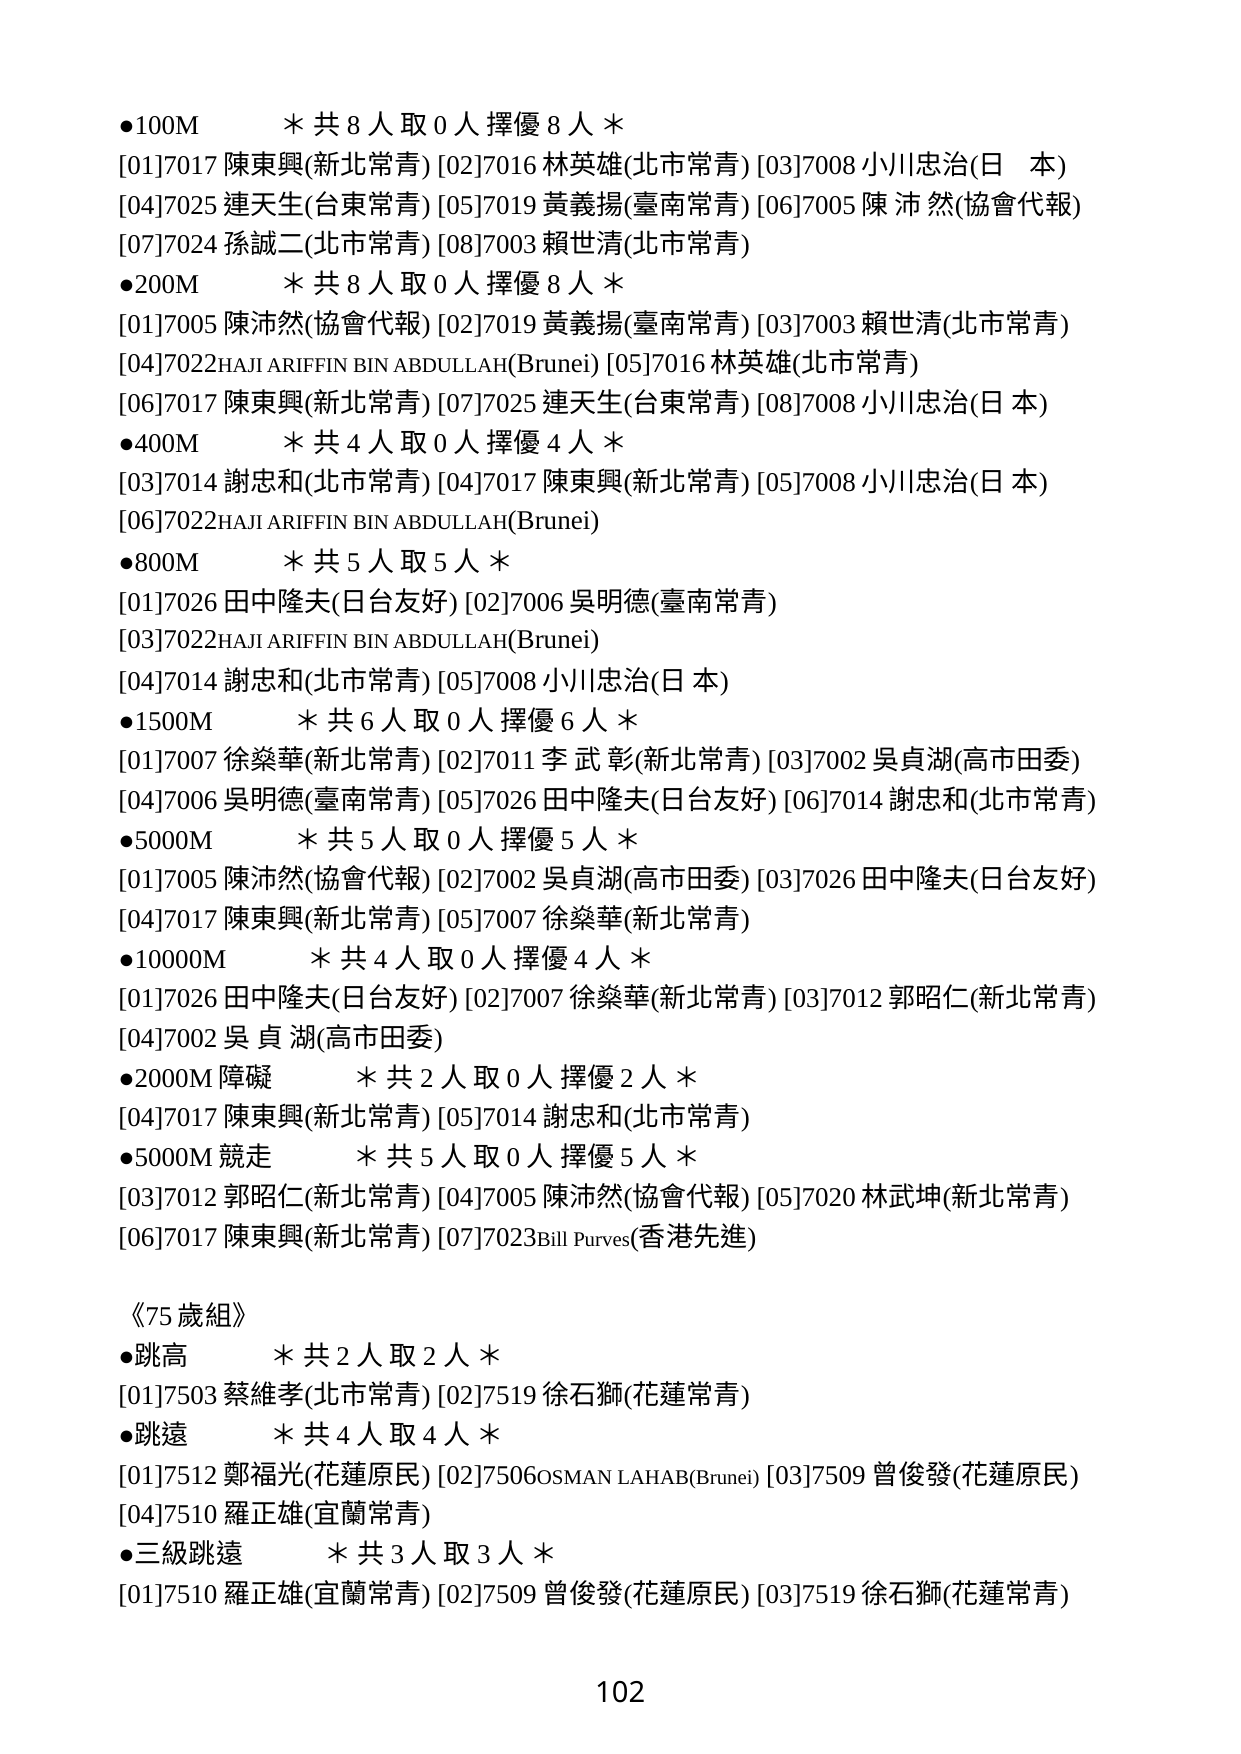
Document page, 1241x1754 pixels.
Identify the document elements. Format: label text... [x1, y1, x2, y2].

text ●跳遠 ＊ 共 4 人 取 4 人 ＊ [118, 1413, 1122, 1452]
text [01]7005陳沛然(協會代報) [02]7002吳貞湖(高市田委) [03]7026田中隆夫(日台友好) [118, 857, 1122, 897]
text ●5000M ＊ 共 5 人 取 0 人 擇優 5 人 ＊ [118, 817, 1122, 857]
text [03]7022HAJI ARIFFIN BIN ABDULLAH(Brunei) [118, 619, 1122, 659]
text [04]7022HAJI ARIFFIN BIN ABDULLAH(Brunei) [05]7016林英雄(北市常青) [118, 341, 1122, 381]
text [06]7022HAJI ARIFFIN BIN ABDULLAH(Brunei) [118, 500, 1122, 539]
text [01]7007徐燊華(新北常青) [02]7011李 武 彰(新北常青) [03]7002吳貞湖(高市田委) [118, 738, 1122, 778]
text [03]7012郭昭仁(新北常青) [04]7005陳沛然(協會代報) [05]7020林武坤(新北常青) [118, 1174, 1122, 1214]
text [01]7503蔡維孝(北市常青) [02]7519徐石獅(花蓮常青) [118, 1373, 1122, 1413]
text [04]7017陳東興(新北常青) [05]7014謝忠和(北市常青) [118, 1095, 1122, 1135]
text [04]7510羅正雄(宜蘭常青) [118, 1492, 1122, 1532]
text ●跳高 ＊ 共 2 人 取 2 人 ＊ [118, 1333, 1122, 1373]
text [03]7014謝忠和(北市常青) [04]7017陳東興(新北常青) [05]7008小川忠治(日 本) [118, 460, 1122, 500]
text [01]7017陳東興(新北常青) [02]7016林英雄(北市常青) [03]7008小川忠治(日 本) [118, 143, 1122, 182]
text [06]7017陳東興(新北常青) [07]7025連天生(台東常青) [08]7008小川忠治(日 本) [118, 381, 1122, 421]
text ●400M ＊ 共 4 人 取 0 人 擇優 4 人 ＊ [118, 421, 1122, 460]
text [01]7512鄭福光(花蓮原民) [02]7506OSMAN LAHAB(Brunei) [03]7509曾俊發(花蓮原民) [118, 1452, 1122, 1492]
text [04]7017陳東興(新北常青) [05]7007徐燊華(新北常青) [118, 897, 1122, 936]
text ●800M ＊ 共 5 人 取 5 人 ＊ [118, 539, 1122, 579]
text [04]7002吳 貞 湖(高市田委) [118, 1016, 1122, 1056]
text [01]7026田中隆夫(日台友好) [02]7006吳明德(臺南常青) [118, 579, 1122, 619]
text [04]7014謝忠和(北市常青) [05]7008小川忠治(日 本) [118, 659, 1122, 698]
text ●1500M ＊ 共 6 人 取 0 人 擇優 6 人 ＊ [118, 698, 1122, 738]
text [01]7510羅正雄(宜蘭常青) [02]7509曾俊發(花蓮原民) [03]7519徐石獅(花蓮常青) [118, 1571, 1122, 1611]
text ●三級跳遠 ＊ 共 3 人 取 3 人 ＊ [118, 1532, 1122, 1571]
text [01]7005陳沛然(協會代報) [02]7019黃義揚(臺南常青) [03]7003賴世清(北市常青) [118, 301, 1122, 341]
text [04]7006吳明德(臺南常青) [05]7026田中隆夫(日台友好) [06]7014謝忠和(北市常青) [118, 778, 1122, 817]
text ●10000M ＊ 共 4 人 取 0 人 擇優 4 人 ＊ [118, 936, 1122, 976]
text 《75歲組》 [118, 1294, 1122, 1333]
text ●100M ＊ 共 8 人 取 0 人 擇優 8 人 ＊ [118, 103, 1122, 143]
text [06]7017陳東興(新北常青) [07]7023Bill Purves(香港先進) [118, 1214, 1122, 1254]
text ●2000M障礙 ＊ 共 2 人 取 0 人 擇優 2 人 ＊ [118, 1056, 1122, 1095]
text [04]7025連天生(台東常青) [05]7019黃義揚(臺南常青) [06]7005陳 沛 然(協會代報) [118, 182, 1122, 222]
text ●5000M競走 ＊ 共 5 人 取 0 人 擇優 5 人 ＊ [118, 1135, 1122, 1174]
text [01]7026田中隆夫(日台友好) [02]7007徐燊華(新北常青) [03]7012郭昭仁(新北常青) [118, 976, 1122, 1016]
text [07]7024孫誠二(北市常青) [08]7003賴世清(北市常青) [118, 222, 1122, 262]
text ●200M ＊ 共 8 人 取 0 人 擇優 8 人 ＊ [118, 262, 1122, 301]
